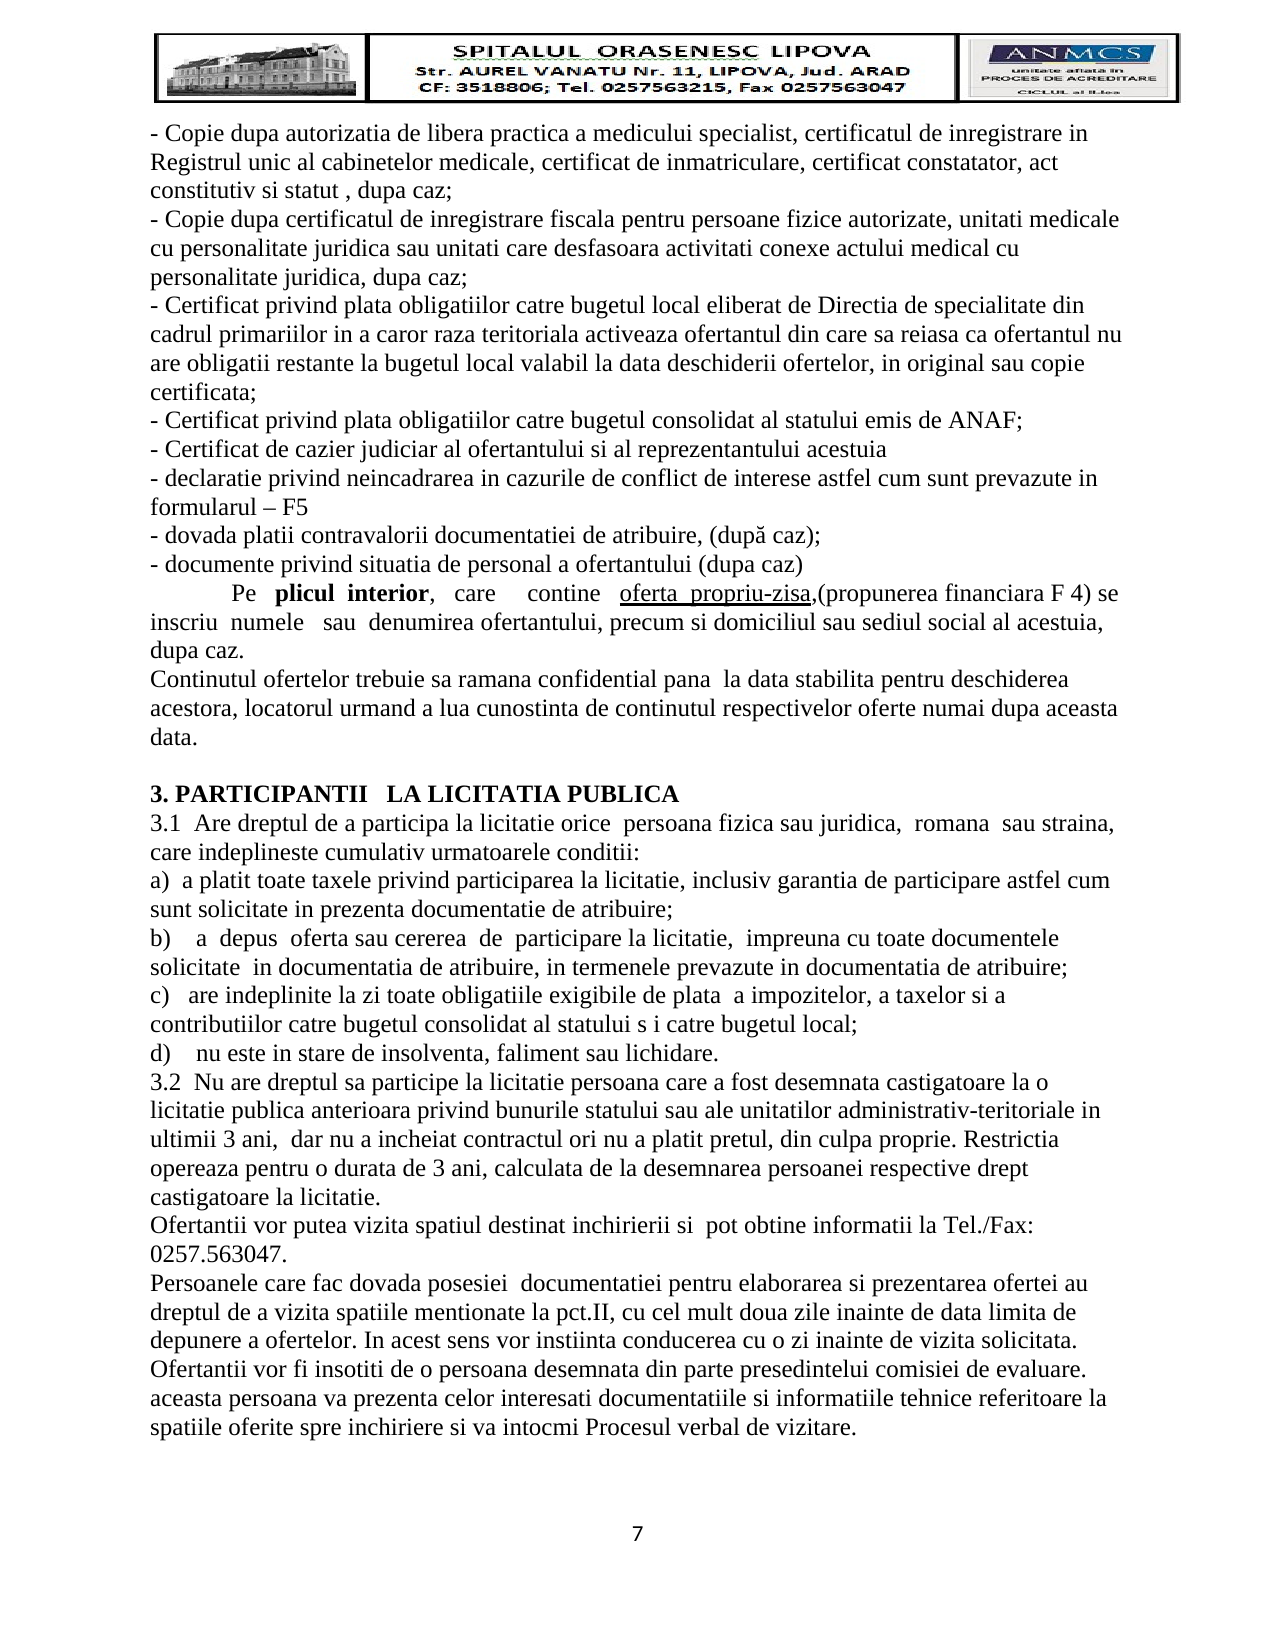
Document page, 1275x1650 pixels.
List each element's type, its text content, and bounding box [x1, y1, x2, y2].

picture [150, 29, 1186, 105]
text - documente privind situatia de personal a ofertantului (dupa caz) [150, 549, 1125, 578]
text b) a depus oferta sau cererea de participare la licitatie, impreuna cu toate documentele solicitate in documentatia de atribuire, in termenele prevazute in documentatia de atribuire; [150, 923, 1125, 981]
text a) a platit toate taxele privind participarea la licitatie, inclusiv garantia de participare astfel cum sunt solicitate in prezenta documentatie de atribuire; [150, 866, 1125, 923]
text - declaratie privind neincadrarea in cazurile de conflict de interese astfel cum sunt prevazute in formularul – F5 [150, 463, 1125, 521]
text c) are indeplinite la zi toate obligatiile exigibile de plata a impozitelor, a taxelor si a contributiilor catre bugetul consolidat al statului s i catre bugetul local; [150, 981, 1125, 1038]
text Persoanele care fac dovada posesiei documentatiei pentru elaborarea si prezentarea ofertei au dreptul de a vizita spatiile mentionate la pct.II, cu cel mult doua zile inainte de data limita de depunere a ofertelor. In acest sens vor instiinta conducerea cu o zi inainte de vizita solicitata. [150, 1268, 1125, 1354]
text - Certificat de cazier judiciar al ofertantului si al reprezentantului acestuia [150, 434, 1125, 463]
text 3.2 Nu are dreptul sa participe la licitatie persoana care a fost desemnata castigatoare la o licitatie publica anterioara privind bunurile statului sau ale unitatilor administrativ-teritoriale in ultimii 3 ani, dar nu a incheiat contractul ori nu a platit pretul, din culpa proprie. Restrictia opereaza pentru o durata de 3 ani, calculata de la desemnarea persoanei respective drept castigatoare la licitatie. [150, 1067, 1125, 1211]
text 3.1 Are dreptul de a participa la licitatie orice persoana fizica sau juridica, romana sau straina, care indeplineste cumulativ urmatoarele conditii: [150, 808, 1125, 866]
text Ofertantii vor fi insotiti de o persoana desemnata din parte presedintelui comisiei de evaluare. aceasta persoana va prezenta celor interesati documentatiile si informatiile tehnice referitoare la spatiile oferite spre inchiriere si va intocmi Procesul verbal de vizitare. [150, 1354, 1125, 1441]
text - Certificat privind plata obligatiilor catre bugetul consolidat al statului emis de ANAF; [150, 406, 1125, 434]
text - Copie dupa autorizatia de libera practica a medicului specialist, certificatul de inregistrare in Registrul unic al cabinetelor medicale, certificat de inmatriculare, certificat constatator, act constitutiv si statut , dupa caz; [150, 118, 1125, 204]
text - Copie dupa certificatul de inregistrare fiscala pentru persoane fizice autorizate, unitati medicale cu personalitate juridica sau unitati care desfasoara activitati conexe actului medical cu personalitate juridica, dupa caz; [150, 204, 1125, 291]
list 3. PARTICIPANTII LA LICITATIA PUBLICA [119, 779, 1125, 808]
text Continutul ofertelor trebuie sa ramana confidential pana la data stabilita pentru deschiderea acestora, locatorul urmand a lua cunostinta de continutul respectivelor oferte numai dupa aceasta data. [150, 664, 1125, 751]
text - dovada platii contravalorii documentatiei de atribuire, (după caz); [150, 521, 1125, 549]
text - Certificat privind plata obligatiilor catre bugetul local eliberat de Directia de specialitate din cadrul primariilor in a caror raza teritoriala activeaza ofertantul din care sa reiasa ca ofertantul nu are obligatii restante la bugetul local valabil la data deschiderii ofertelor, in original sau copie certificata; [150, 291, 1125, 406]
text Ofertantii vor putea vizita spatiul destinat inchirierii si pot obtine informatii la Tel./Fax: 0257.563047. [150, 1211, 1125, 1268]
text d) nu este in stare de insolventa, faliment sau lichidare. [150, 1038, 1125, 1067]
text Pe plicul interior, care contine oferta propriu-zisa,(propunerea financiara F 4) se inscriu numele sau denumirea ofertantului, precum si domiciliul sau sediul social al acestuia, dupa caz. [150, 578, 1125, 664]
